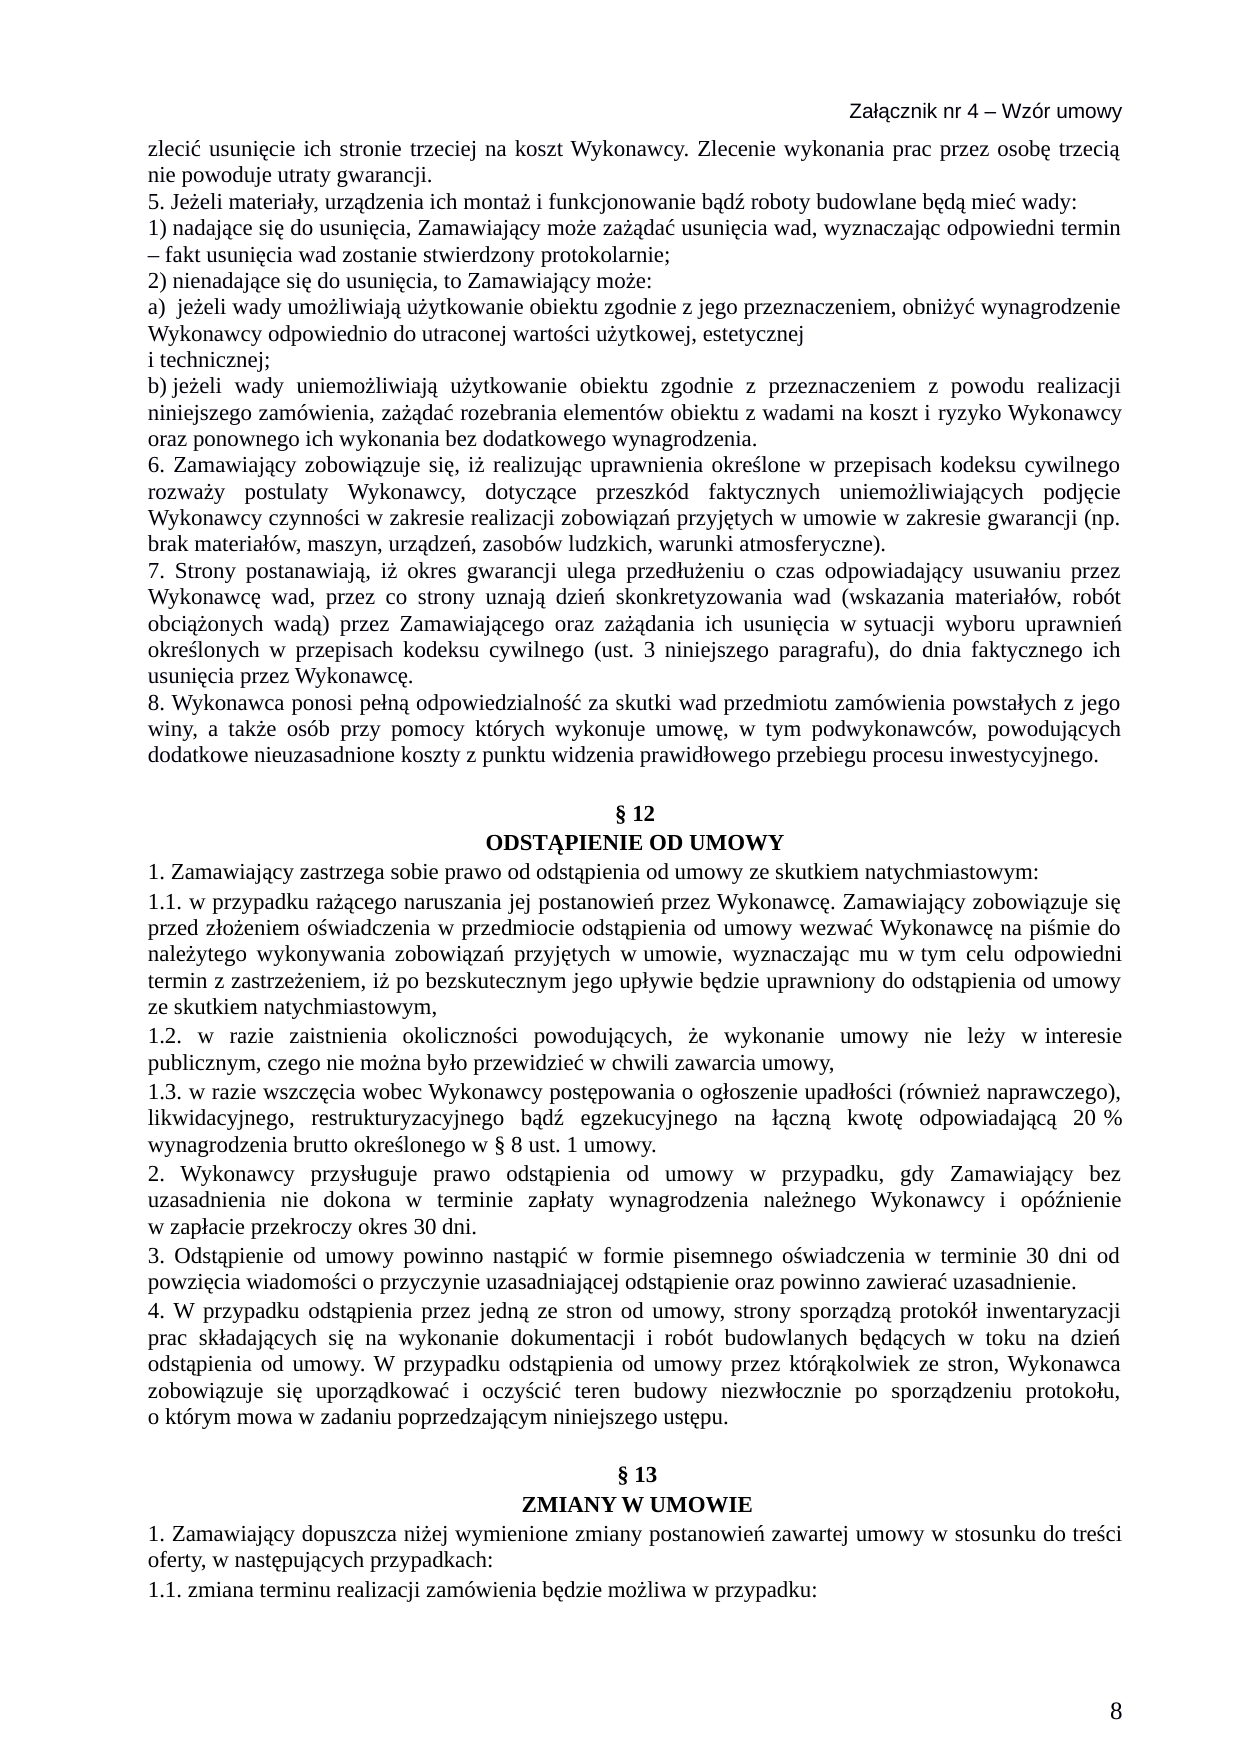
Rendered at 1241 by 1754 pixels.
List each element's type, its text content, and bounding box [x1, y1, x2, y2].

text 6. Zamawiający zobowiązuje się, iż realizując uprawnienia określone w przepisach kodeksu cywilnego rozważy postulaty Wykonawcy, dotyczące przeszkód faktycznych uniemożliwiających podjęcie Wykonawcy czynności w zakresie realizacji zobowiązań przyjętych w umowie w zakresie gwarancji (np. brak materiałów, maszyn, urządzeń, zasobów ludzkich, warunki atmosferyczne). [148, 451, 1122, 557]
text 1.1. w przypadku rażącego naruszania jej postanowień przez Wykonawcę. Zamawiający zobowiązuje się przed złożeniem oświadczenia w przedmiocie odstąpienia od umowy wezwać Wykonawcę na piśmie do należytego wykonywania zobowiązań przyjętych w umowie, wyznaczając mu w tym celu odpowiedni termin z zastrzeżeniem, iż po bezskutecznym jego upływie będzie uprawniony do odstąpienia od umowy ze skutkiem natychmiastowym, [148, 888, 1122, 1019]
text ZMIANY W UMOWIE [148, 1491, 1122, 1517]
text 1.3. w razie wszczęcia wobec Wykonawcy postępowania o ogłoszenie upadłości (również naprawczego), likwidacyjnego, restrukturyzacyjnego bądź egzekucyjnego na łączną kwotę odpowiadającą 20 % wynagrodzenia brutto określonego w § 8 ust. 1 umowy. [148, 1078, 1122, 1157]
text i technicznej; [148, 346, 1122, 372]
text 5. Jeżeli materiały, urządzenia ich montaż i funkcjonowanie bądź roboty budowlane będą mieć wady: [148, 188, 1122, 214]
text 1.1. zmiana terminu realizacji zamówienia będzie możliwa w przypadku: [148, 1576, 1122, 1602]
text 2) nienadające się do usunięcia, to Zamawiający może: [148, 267, 1122, 293]
text 3. Odstąpienie od umowy powinno nastąpić w formie pisemnego oświadczenia w terminie 30 dni od powzięcia wiadomości o przyczynie uzasadniającej odstąpienie oraz powinno zawierać uzasadnienie. [148, 1242, 1122, 1295]
text 8. Wykonawca ponosi pełną odpowiedzialność za skutki wad przedmiotu zamówienia powstałych z jego winy, a także osób przy pomocy których wykonuje umowę, w tym podwykonawców, powodujących dodatkowe nieuzasadnione koszty z punktu widzenia prawidłowego przebiegu procesu inwestycyjnego. [148, 689, 1122, 768]
text 1. Zamawiający zastrzega sobie prawo od odstąpienia od umowy ze skutkiem natychmiastowym: [148, 858, 1122, 885]
text b) jeżeli wady uniemożliwiają użytkowanie obiektu zgodnie z przeznaczeniem z powodu realizacji niniejszego zamówienia, zażądać rozebrania elementów obiektu z wadami na koszt i ryzyko Wykonawcy oraz ponownego ich wykonania bez dodatkowego wynagrodzenia. [148, 372, 1122, 451]
text ODSTĄPIENIE OD UMOWY [148, 829, 1122, 856]
text a) jeżeli wady umożliwiają użytkowanie obiektu zgodnie z jego przeznaczeniem, obniżyć wynagrodzenie Wykonawcy odpowiednio do utraconej wartości użytkowej, estetycznej [148, 293, 1122, 346]
text 4. W przypadku odstąpienia przez jedną ze stron od umowy, strony sporządzą protokół inwentaryzacji prac składających się na wykonanie dokumentacji i robót budowlanych będących w toku na dzień odstąpienia od umowy. W przypadku odstąpienia od umowy przez którąkolwiek ze stron, Wykonawca zobowiązuje się uporządkować i oczyścić teren budowy niezwłocznie po sporządzeniu protokołu, o którym mowa w zadaniu poprzedzającym niniejszego ustępu. [148, 1298, 1122, 1429]
text 1) nadające się do usunięcia, Zamawiający może zażądać usunięcia wad, wyznaczając odpowiedni termin – fakt usunięcia wad zostanie stwierdzony protokolarnie; [148, 214, 1122, 267]
text 2. Wykonawcy przysługuje prawo odstąpienia od umowy w przypadku, gdy Zamawiający bez uzasadnienia nie dokona w terminie zapłaty wynagrodzenia należnego Wykonawcy i opóźnienie w zapłacie przekroczy okres 30 dni. [148, 1160, 1122, 1239]
text 7. Strony postanawiają, iż okres gwarancji ulega przedłużeniu o czas odpowiadający usuwaniu przez Wykonawcę wad, przez co strony uznają dzień skonkretyzowania wad (wskazania materiałów, robót obciążonych wadą) przez Zamawiającego oraz zażądania ich usunięcia w sytuacji wyboru uprawnień określonych w przepisach kodeksu cywilnego (ust. 3 niniejszego paragrafu), do dnia faktycznego ich usunięcia przez Wykonawcę. [148, 557, 1122, 689]
text § 13 [148, 1462, 1122, 1488]
text 1.2. w razie zaistnienia okoliczności powodujących, że wykonanie umowy nie leży w interesie publicznym, czego nie można było przewidzieć w chwili zawarcia umowy, [148, 1022, 1122, 1075]
text 1. Zamawiający dopuszcza niżej wymienione zmiany postanowień zawartej umowy w stosunku do treści oferty, w następujących przypadkach: [148, 1520, 1122, 1573]
text § 12 [148, 800, 1122, 826]
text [148, 135, 1122, 188]
